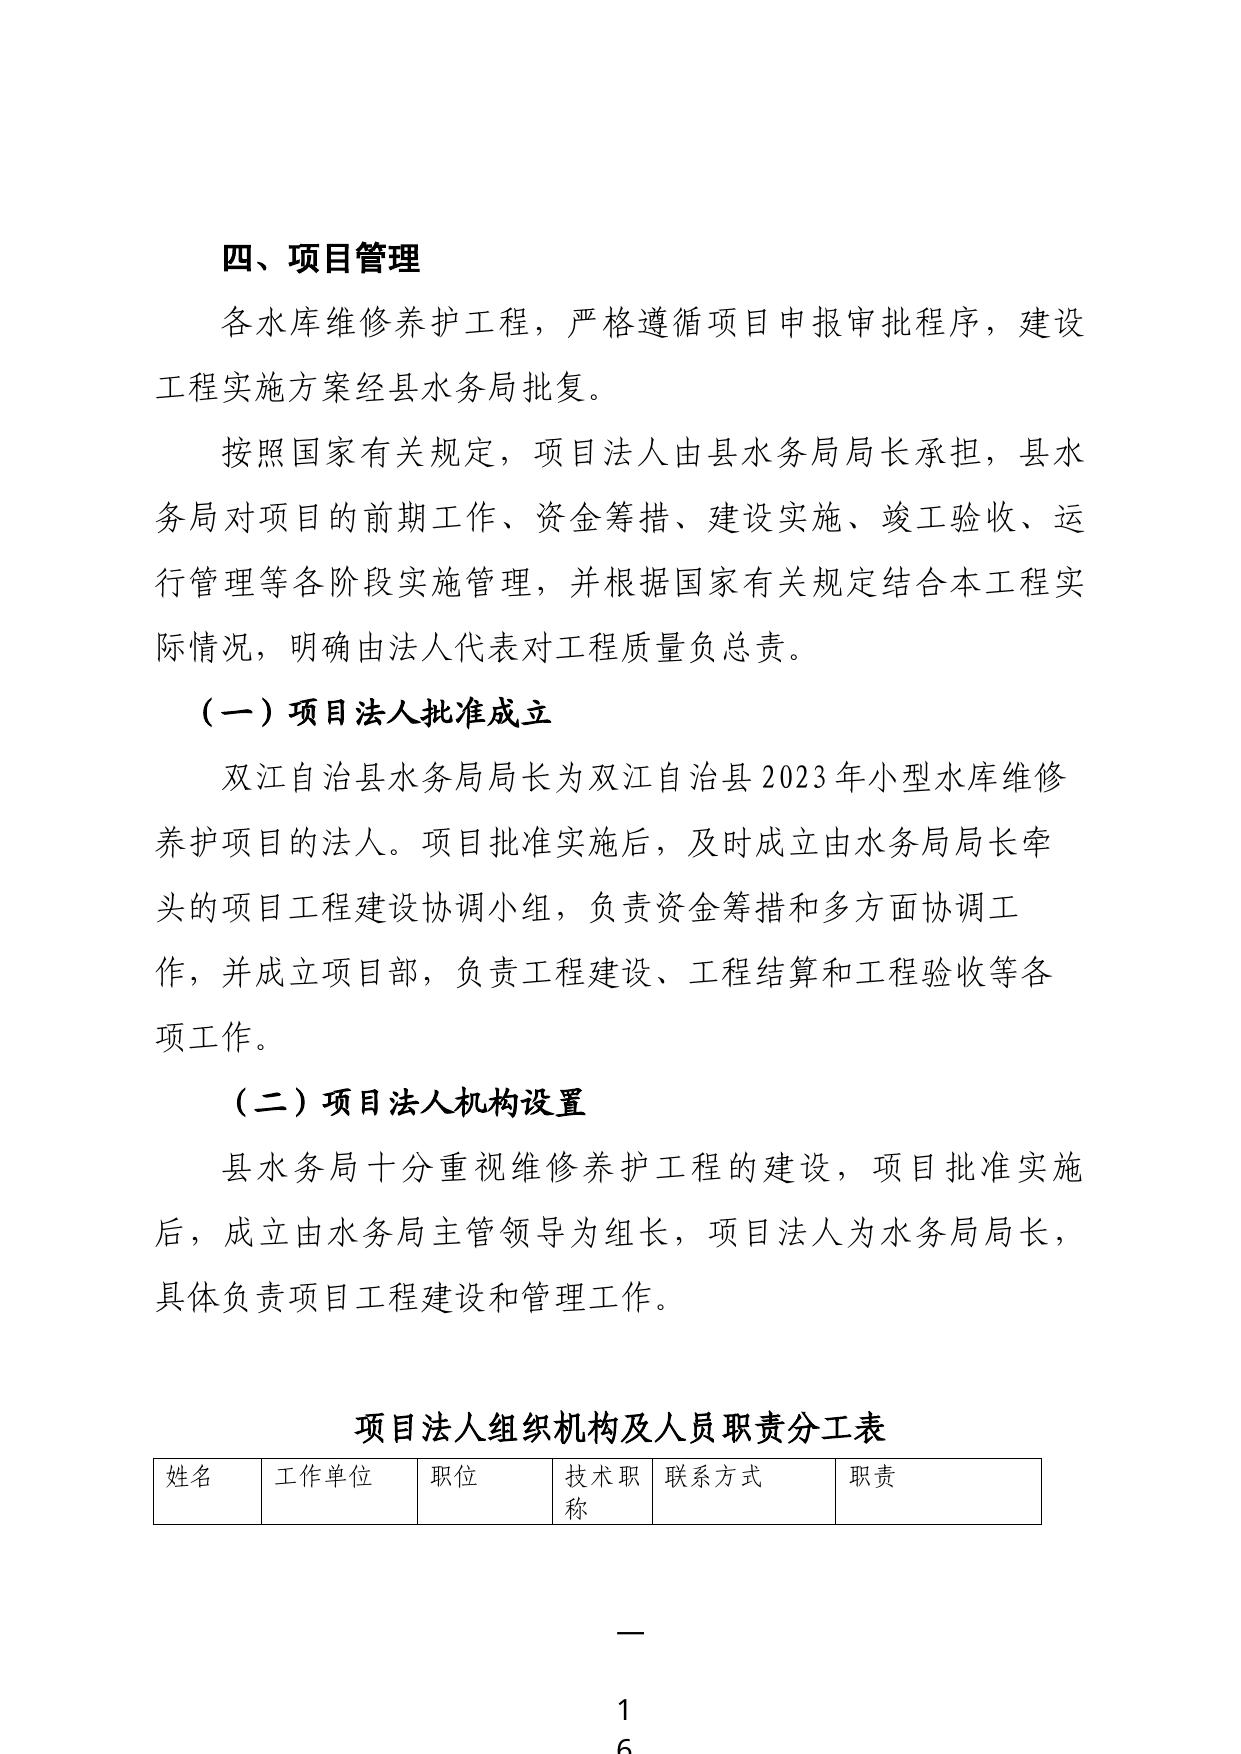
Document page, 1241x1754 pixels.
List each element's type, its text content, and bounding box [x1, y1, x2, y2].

table_header 工作单位 [262, 1459, 417, 1523]
text 各水库维修养护工程，严格遵循项目申报审批程序，建设工程实施方案经县水务局批复。 [153, 287, 1087, 417]
text 双江自治县水务局局长为双江自治县2023年小型水库维修养护项目的法人。项目批准实施后，及时成立由水务局局长牵头的项目工程建设协调小组，负责资金筹措和多方面协调工作，并成立项目部，负责工程建设、工程结算和工程验收等各项工作。 [153, 742, 1087, 1067]
table_header 职位 [418, 1459, 552, 1523]
text （二）项目法人机构设置 [153, 1067, 1087, 1132]
text 县水务局十分重视维修养护工程的建设，项目批准实施后，成立由水务局主管领导为组长，项目法人为水务局局长，具体负责项目工程建设和管理工作。 [153, 1132, 1087, 1327]
table_header 职责 [836, 1459, 1041, 1523]
text 项目法人组织机构及人员职责分工表 [153, 1392, 1087, 1457]
table_header 技术职称 [553, 1459, 652, 1523]
text 四、项目管理 [153, 222, 1087, 287]
table_header 联系方式 [653, 1459, 835, 1523]
table_header 姓名 [154, 1459, 261, 1523]
text 按照国家有关规定，项目法人由县水务局局长承担，县水务局对项目的前期工作、资金筹措、建设实施、竣工验收、运行管理等各阶段实施管理，并根据国家有关规定结合本工程实际情况，明确由法人代表对工程质量负总责。 [153, 417, 1087, 677]
text （一）项目法人批准成立 [153, 677, 1087, 742]
